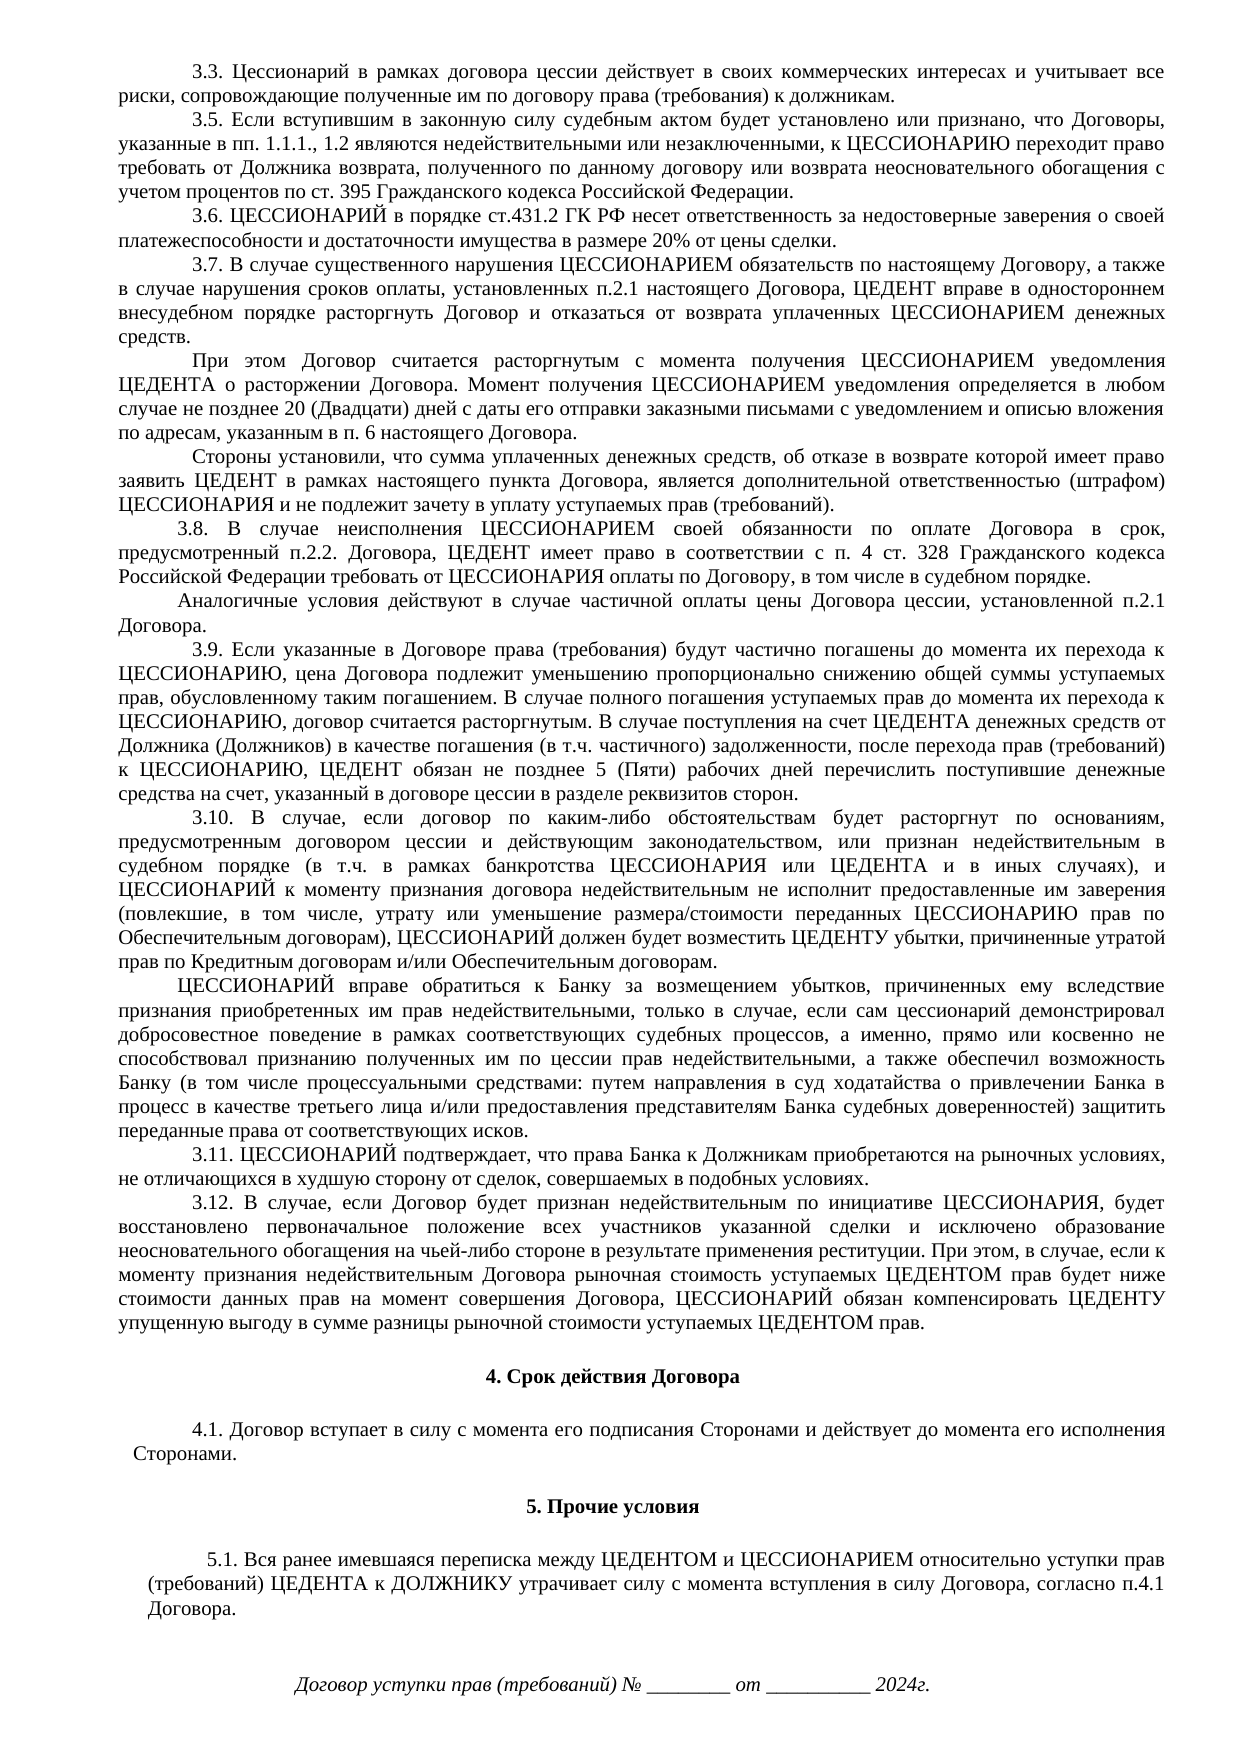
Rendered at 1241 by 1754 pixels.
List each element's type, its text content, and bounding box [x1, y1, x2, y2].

text 3.6. ЦЕССИОНАРИЙ в порядке ст.431.2 ГК РФ несет ответственность за недостоверные заверения о своей платежеспособности и достаточности имущества в размере 20% от цены сделки. [118, 203, 1166, 252]
text 3.7. В случае существенного нарушения ЦЕССИОНАРИЕМ обязательств по настоящему Договору, а также в случае нарушения сроков оплаты, установленных п.2.1 настоящего Договора, ЦЕДЕНТ вправе в одностороннем внесудебном порядке расторгнуть Договор и отказаться от возврата уплаченных ЦЕССИОНАРИЕМ денежных средств. [118, 252, 1166, 348]
text 3.8. В случае неисполнения ЦЕССИОНАРИЕМ своей обязанности по оплате Договора в срок, предусмотренный п.2.2. Договора, ЦЕДЕНТ имеет право в соответствии с п. 4 ст. 328 Гражданского кодекса Российской Федерации требовать от ЦЕССИОНАРИЯ оплаты по Договору, в том числе в судебном порядке. [118, 516, 1166, 588]
text 3.11. ЦЕССИОНАРИЙ подтверждает, что права Банка к Должникам приобретаются на рыночных условиях, не отличающихся в худшую сторону от сделок, совершаемых в подобных условиях. [118, 1142, 1166, 1190]
text 3.5. Если вступившим в законную силу судебным актом будет установлено или признано, что Договоры, указанные в пп. 1.1.1., 1.2 являются недействительными или незаключенными, к ЦЕССИОНАРИЮ переходит право требовать от Должника возврата, полученного по данному договору или возврата неосновательного обогащения с учетом процентов по ст. 395 Гражданского кодекса Российской Федерации. [118, 107, 1166, 203]
text При этом Договор считается расторгнутым с момента получения ЦЕССИОНАРИЕМ уведомления ЦЕДЕНТА о расторжении Договора. Момент получения ЦЕССИОНАРИЕМ уведомления определяется в любом случае не позднее 20 (Двадцати) дней с даты его отправки заказными письмами с уведомлением и описью вложения по адресам, указанным в п. 6 настоящего Договора. [118, 348, 1166, 444]
text Аналогичные условия действуют в случае частичной оплаты цены Договора цессии, установленной п.2.1 Договора. [118, 588, 1166, 637]
text 5. Прочие условия [103, 1494, 1122, 1518]
text 4.1. Договор вступает в силу с момента его подписания Сторонами и действует до момента его исполнения Сторонами. [133, 1417, 1166, 1465]
text 3.12. В случае, если Договор будет признан недействительным по инициативе ЦЕССИОНАРИЯ, будет восстановлено первоначальное положение всех участников указанной сделки и исключено образование неосновательного обогащения на чьей-либо стороне в результате применения реституции. При этом, в случае, если к моменту признания недействительным Договора рыночная стоимость уступаемых ЦЕДЕНТОМ прав будет ниже стоимости данных прав на момент совершения Договора, ЦЕССИОНАРИЙ обязан компенсировать ЦЕДЕНТУ упущенную выгоду в сумме разницы рыночной стоимости уступаемых ЦЕДЕНТОМ прав. [118, 1190, 1166, 1334]
text 4. Срок действия Договора [103, 1363, 1122, 1388]
text 3.10. В случае, если договор по каким-либо обстоятельствам будет расторгнут по основаниям, предусмотренным договором цессии и действующим законодательством, или признан недействительным в судебном порядке (в т.ч. в рамках банкротства ЦЕССИОНАРИЯ или ЦЕДЕНТА и в иных случаях), и ЦЕССИОНАРИЙ к моменту признания договора недействительным не исполнит предоставленные им заверения (повлекшие, в том числе, утрату или уменьшение размера/стоимости переданных ЦЕССИОНАРИЮ прав по Обеспечительным договорам), ЦЕССИОНАРИЙ должен будет возместить ЦЕДЕНТУ убытки, причиненные утратой прав по Кредитным договорам и/или Обеспечительным договорам. [118, 805, 1166, 973]
text 5.1. Вся ранее имевшаяся переписка между ЦЕДЕНТОМ и ЦЕССИОНАРИЕМ относительно уступки прав (требований) ЦЕДЕНТА к ДОЛЖНИКУ утрачивает силу с момента вступления в силу Договора, согласно п.4.1 Договора. [148, 1547, 1166, 1619]
text 3.3. Цессионарий в рамках договора цессии действует в своих коммерческих интересах и учитывает все риски, сопровождающие полученные им по договору права (требования) к должникам. [118, 59, 1166, 107]
text 3.9. Если указанные в Договоре права (требования) будут частично погашены до момента их перехода к ЦЕССИОНАРИЮ, цена Договора подлежит уменьшению пропорционально снижению общей суммы уступаемых прав, обусловленному таким погашением. В случае полного погашения уступаемых прав до момента их перехода к ЦЕССИОНАРИЮ, договор считается расторгнутым. В случае поступления на счет ЦЕДЕНТА денежных средств от Должника (Должников) в качестве погашения (в т.ч. частичного) задолженности, после перехода прав (требований) к ЦЕССИОНАРИЮ, ЦЕДЕНТ обязан не позднее 5 (Пяти) рабочих дней перечислить поступившие денежные средства на счет, указанный в договоре цессии в разделе реквизитов сторон. [118, 637, 1166, 805]
text Стороны установили, что сумма уплаченных денежных средств, об отказе в возврате которой имеет право заявить ЦЕДЕНТ в рамках настоящего пункта Договора, является дополнительной ответственностью (штрафом) ЦЕССИОНАРИЯ и не подлежит зачету в уплату уступаемых прав (требований). [118, 444, 1166, 516]
text ЦЕССИОНАРИЙ вправе обратиться к Банку за возмещением убытков, причиненных ему вследствие признания приобретенных им прав недействительными, только в случае, если сам цессионарий демонстрировал добросовестное поведение в рамках соответствующих судебных процессов, а именно, прямо или косвенно не способствовал признанию полученных им по цессии прав недействительными, а также обеспечил возможность Банку (в том числе процессуальными средствами: путем направления в суд ходатайства о привлечении Банка в процесс в качестве третьего лица и/или предоставления представителям Банка судебных доверенностей) защитить переданные права от соответствующих исков. [118, 973, 1166, 1142]
